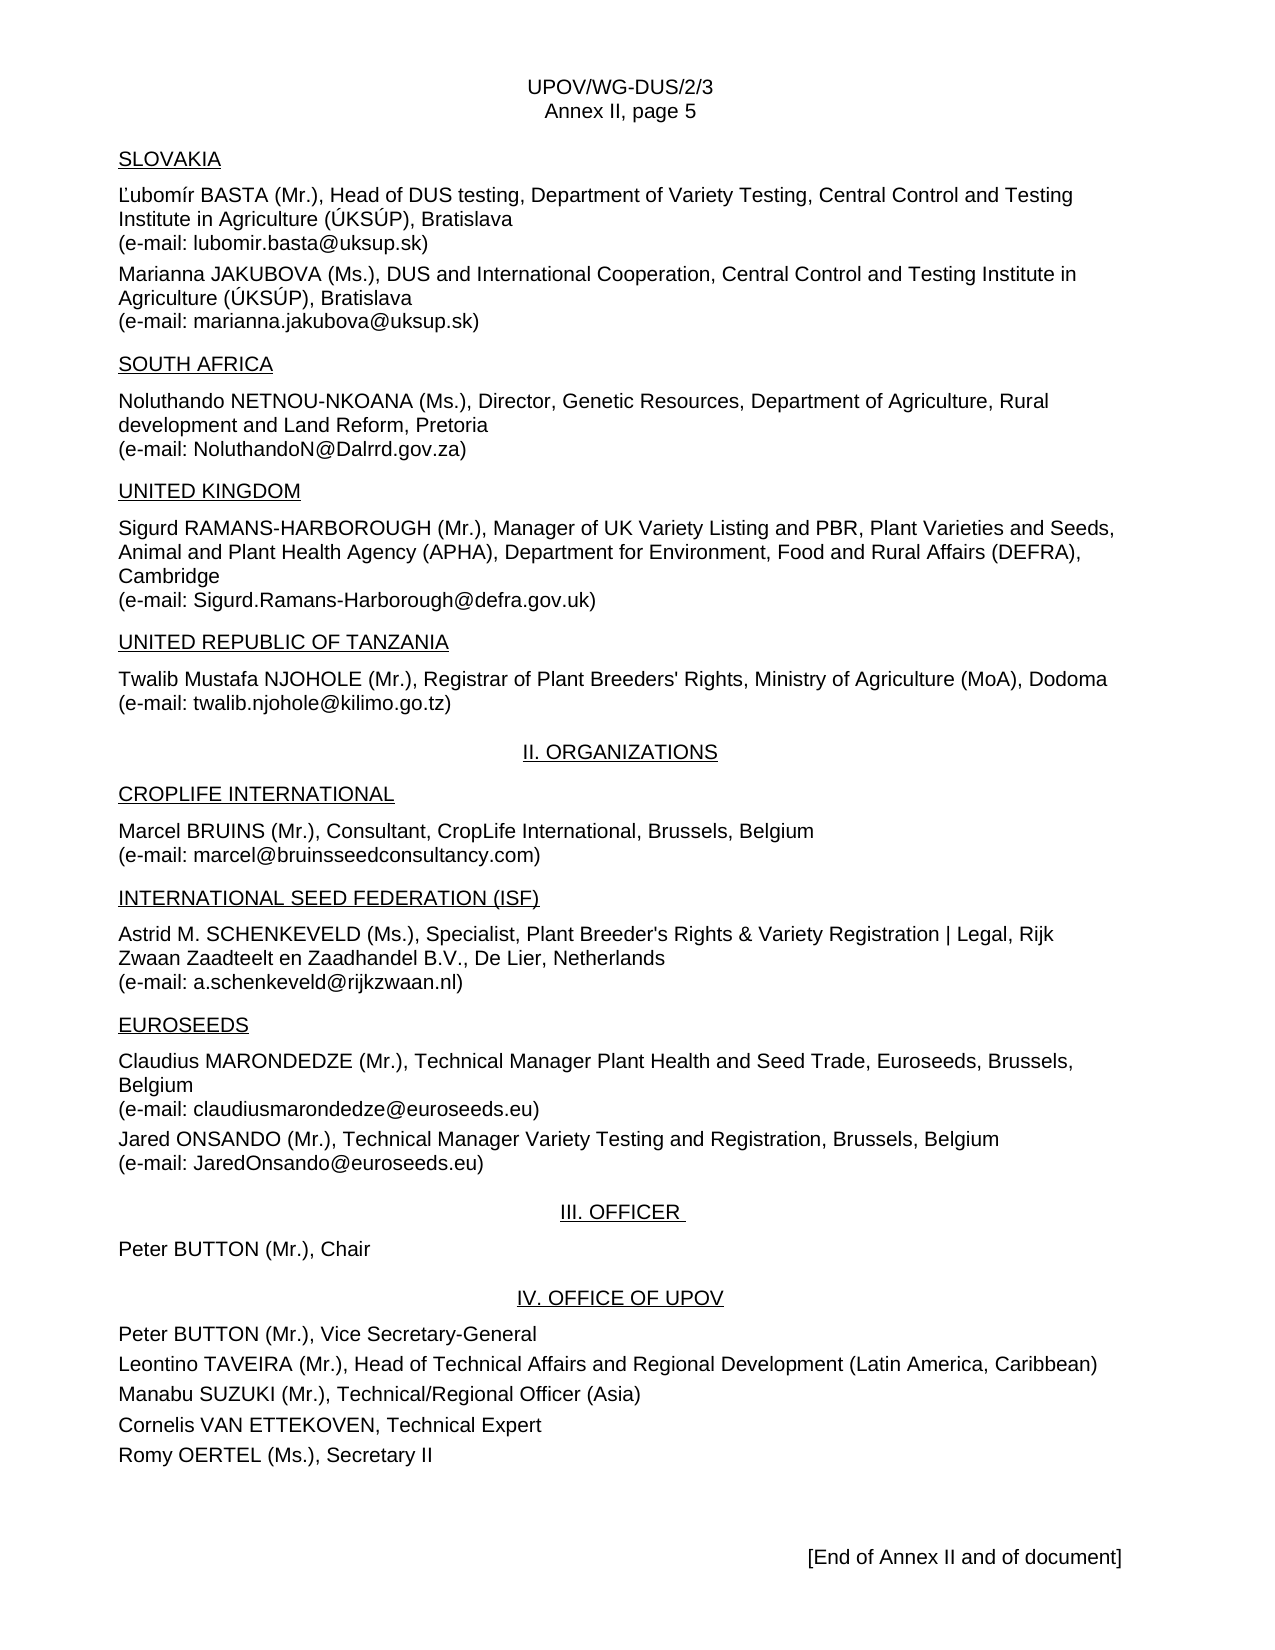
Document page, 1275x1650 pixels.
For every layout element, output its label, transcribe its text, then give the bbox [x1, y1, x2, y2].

text Leontino TAVEIRA (Mr.), Head of Technical Affairs and Regional Development (Latin America, Caribbean) [118, 1352, 1122, 1376]
subtitle III. OFFICER [118, 1200, 1122, 1224]
text Peter BUTTON (Mr.), Chair [118, 1236, 1122, 1260]
text SLOVAKIA [118, 147, 1122, 171]
text Marcel BRUINS (Mr.), Consultant, CropLife International, Brussels, Belgium (e-mail: marcel@bruinsseedconsultancy.com) [118, 819, 1122, 867]
text SOUTH AFRICA [118, 352, 1122, 376]
text INTERNATIONAL SEED FEDERATION (ISF) [118, 885, 1122, 909]
text Ľubomír BASTA (Mr.), Head of DUS testing, Department of Variety Testing, Central Control and Testing Institute in Agriculture (ÚKSÚP), Bratislava (e-mail: lubomir.basta@uksup.sk) [118, 183, 1122, 255]
text Noluthando NETNOU-NKOANA (Ms.), Director, Genetic Resources, Department of Agriculture, Rural development and Land Reform, Pretoria (e-mail: NoluthandoN@Dalrrd.gov.za) [118, 388, 1122, 460]
text Jared ONSANDO (Mr.), Technical Manager Variety Testing and Registration, Brussels, Belgium (e-mail: JaredOnsando@euroseeds.eu) [118, 1127, 1122, 1175]
text Claudius MARONDEDZE (Mr.), Technical Manager Plant Health and Seed Trade, Euroseeds, Brussels, Belgium (e-mail: claudiusmarondedze@euroseeds.eu) [118, 1049, 1122, 1121]
text Peter BUTTON (Mr.), Vice Secretary-General [118, 1322, 1122, 1346]
text EUROSEEDS [118, 1012, 1122, 1036]
text UNITED KINGDOM [118, 479, 1122, 503]
subtitle IV. OFFICE OF UPOV [118, 1285, 1122, 1309]
text Romy OERTEL (Ms.), Secretary II [118, 1443, 1122, 1467]
text Marianna JAKUBOVA (Ms.), DUS and International Cooperation, Central Control and Testing Institute in Agriculture (ÚKSÚP), Bratislava (e-mail: marianna.jakubova@uksup.sk) [118, 261, 1122, 333]
text Manabu SUZUKI (Mr.), Technical/Regional Officer (Asia) [118, 1382, 1122, 1406]
text UNITED REPUBLIC OF TANZANIA [118, 630, 1122, 654]
text Astrid M. SCHENKEVELD (Ms.), Specialist, Plant Breeder's Rights & Variety Registration | Legal, Rijk Zwaan Zaadteelt en Zaadhandel B.V., De Lier, Netherlands (e-mail: a.schenkeveld@rijkzwaan.nl) [118, 922, 1122, 994]
subtitle II. ORGANIZATIONS [118, 739, 1122, 763]
text CROPLIFE INTERNATIONAL [118, 782, 1122, 806]
text Twalib Mustafa NJOHOLE (Mr.), Registrar of Plant Breeders' Rights, Ministry of Agriculture (MoA), Dodoma (e-mail: twalib.njohole@kilimo.go.tz) [118, 667, 1122, 714]
text Cornelis VAN ETTEKOVEN, Technical Expert [118, 1412, 1122, 1436]
text [End of Annex II and of document] [118, 1545, 1122, 1569]
text Sigurd RAMANS-HARBOROUGH (Mr.), Manager of UK Variety Listing and PBR, Plant Varieties and Seeds, Animal and Plant Health Agency (APHA), Department for Environment, Food and Rural Affairs (DEFRA), Cambridge (e-mail: Sigurd.Ramans-Harborough@defra.gov.uk) [118, 516, 1122, 611]
